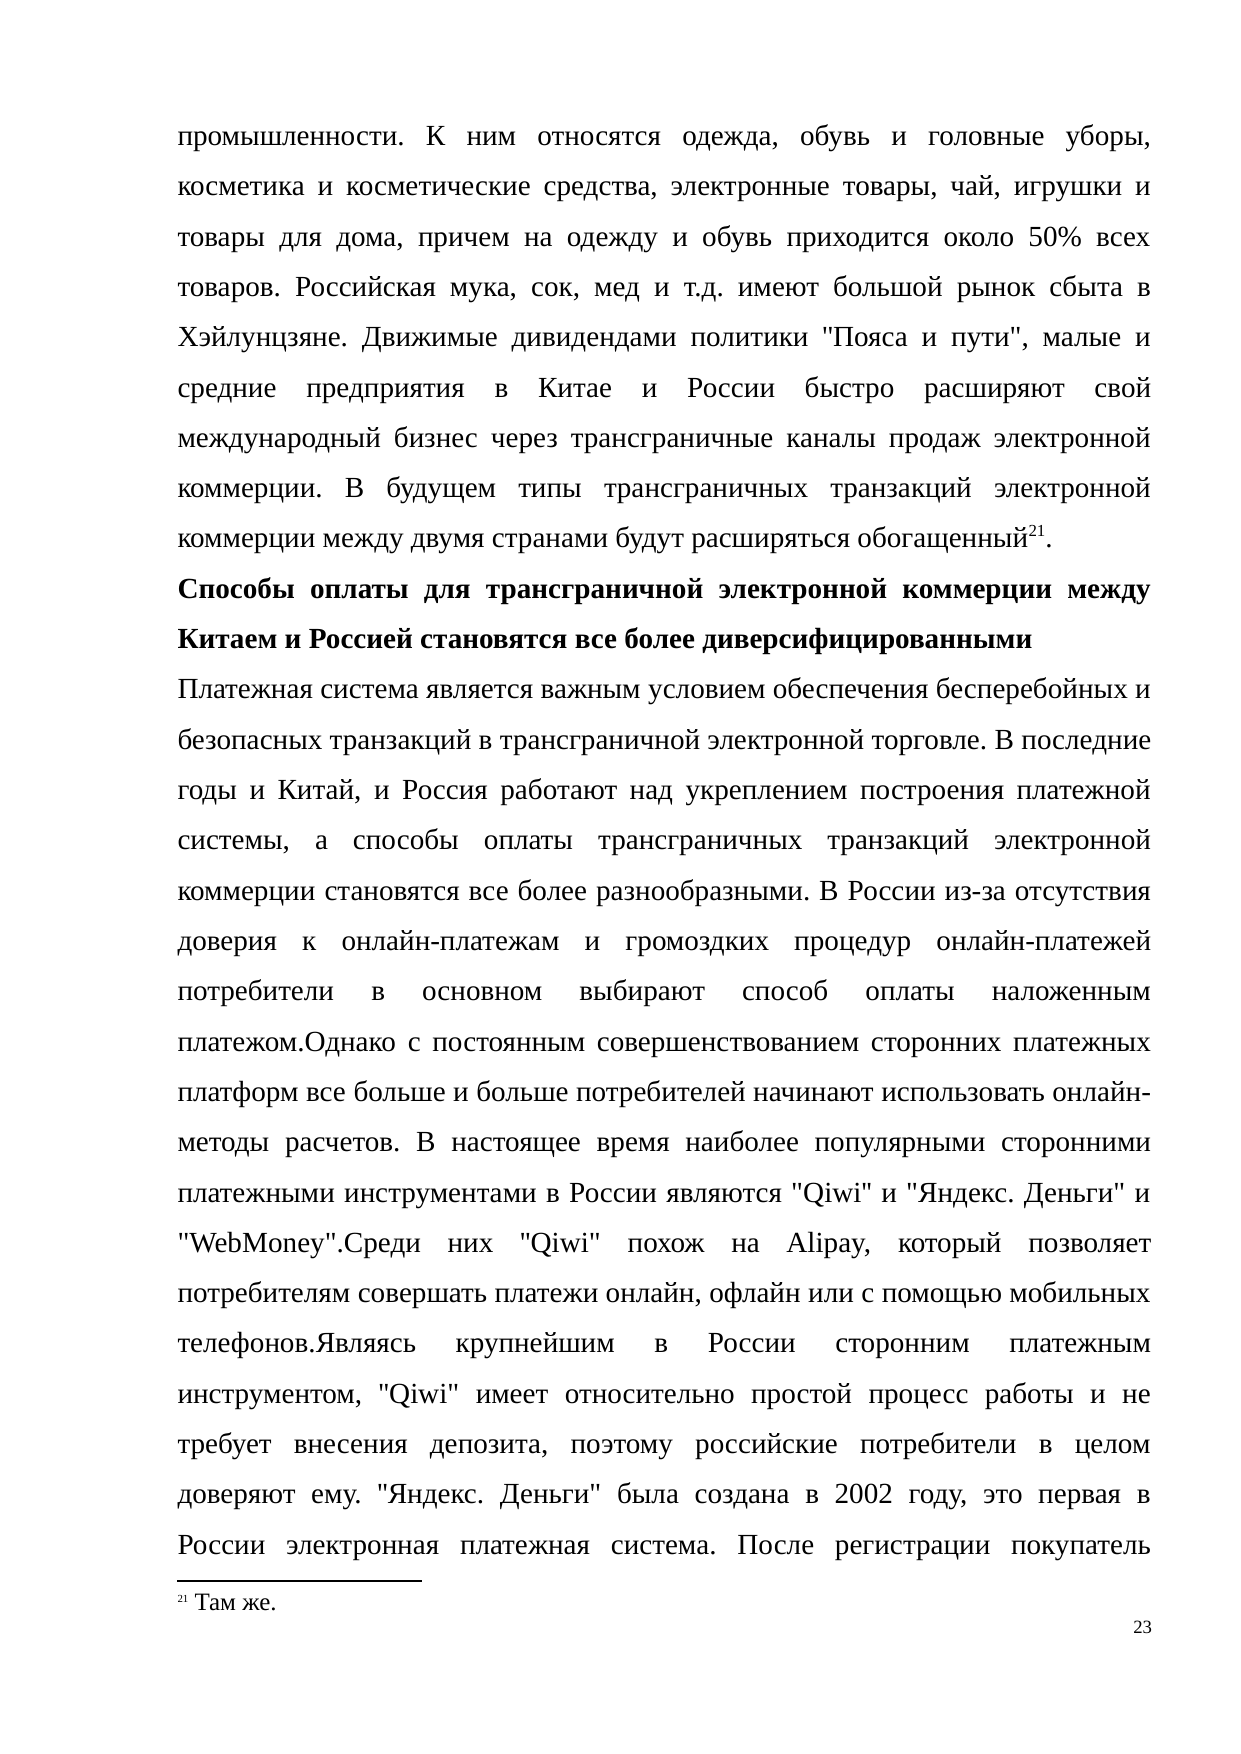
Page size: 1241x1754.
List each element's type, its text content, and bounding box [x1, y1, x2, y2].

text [177, 672, 1152, 1560]
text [177, 118, 1152, 554]
subtitle Способы оплаты для трансграничной электронной коммерции между Китаем и Россией становятся все более диверсифицированными [177, 571, 1152, 655]
